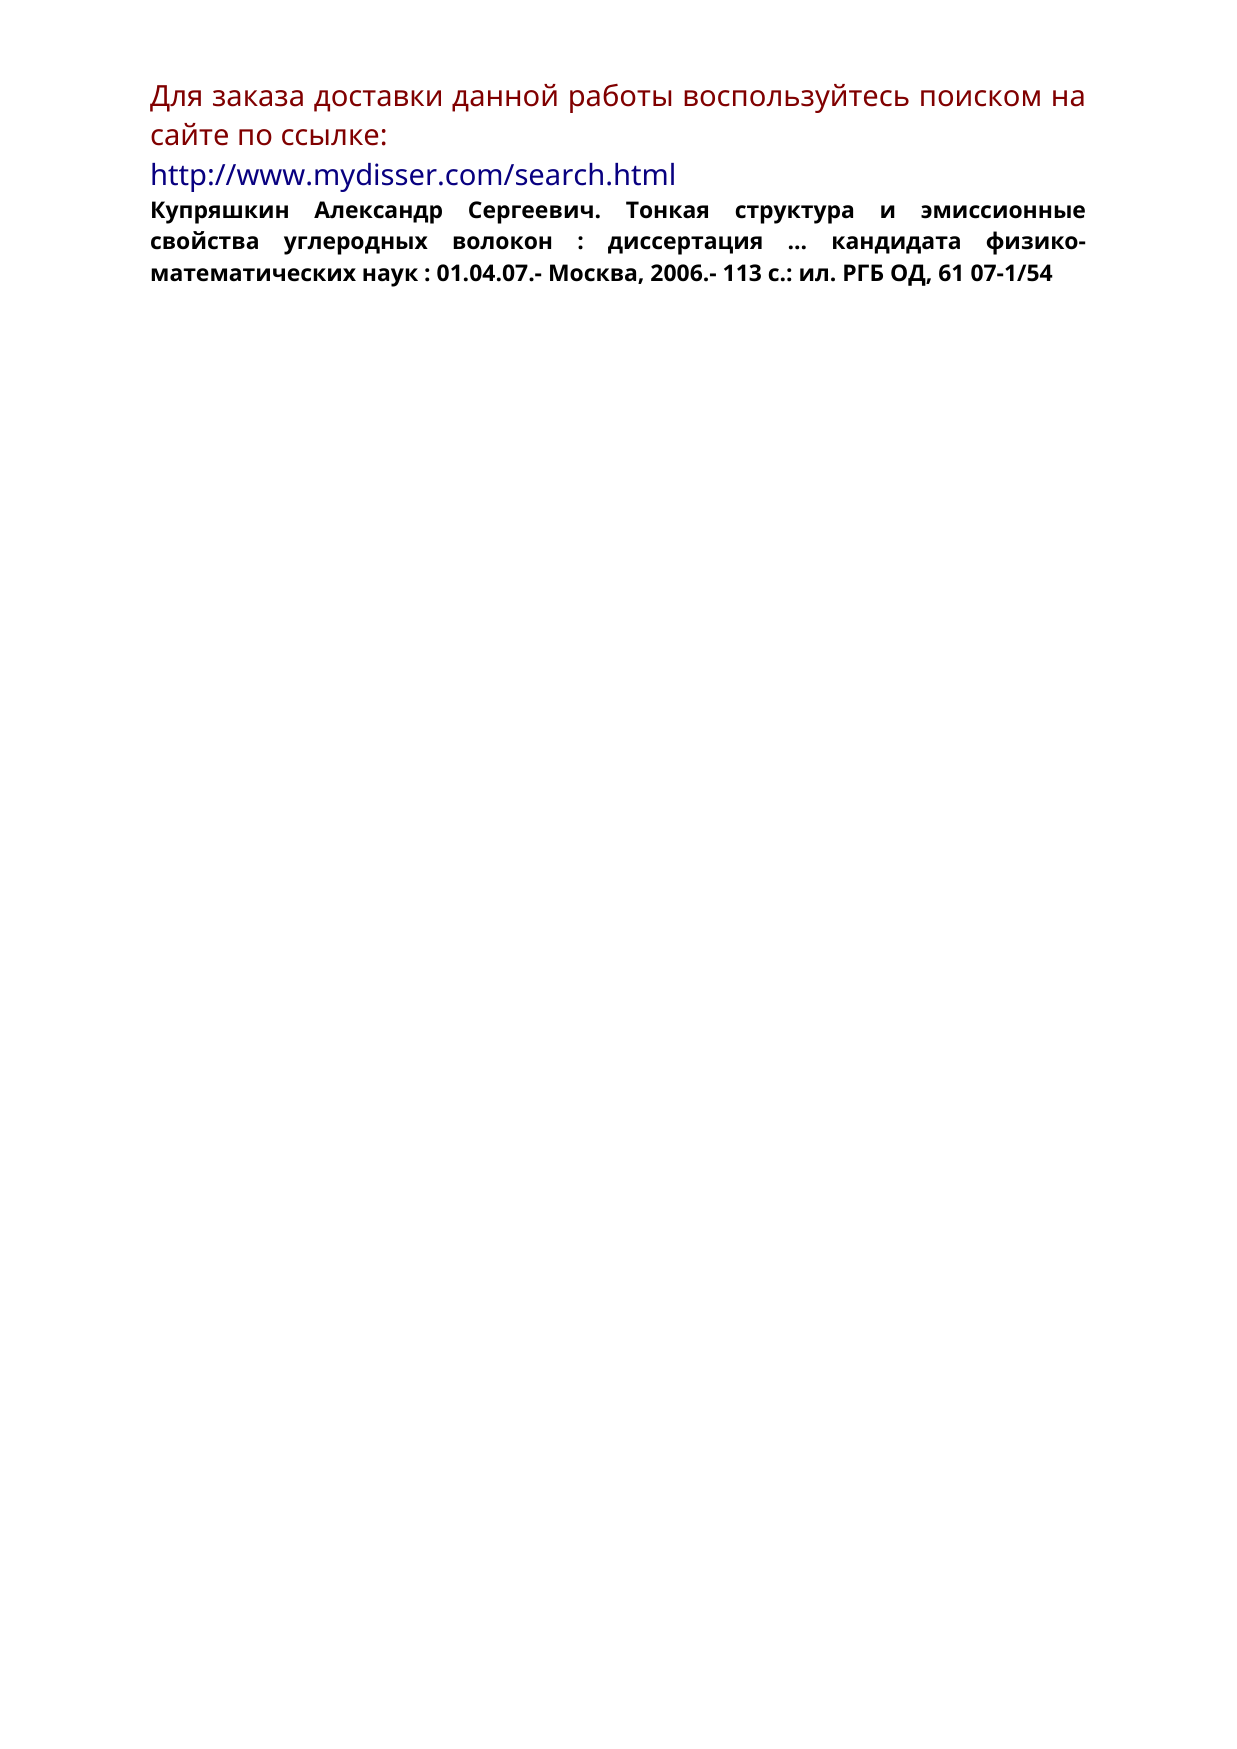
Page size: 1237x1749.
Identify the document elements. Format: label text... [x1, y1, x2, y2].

text Купряшкин Александр Сергеевич. Тонкая структура и эмиссионные свойства углеродных волокон : диссертация ... кандидата физико-математических наук : 01.04.07.- Москва, 2006.- 113 с.: ил. РГБ ОД, 61 07-1/54 [150, 194, 1086, 288]
